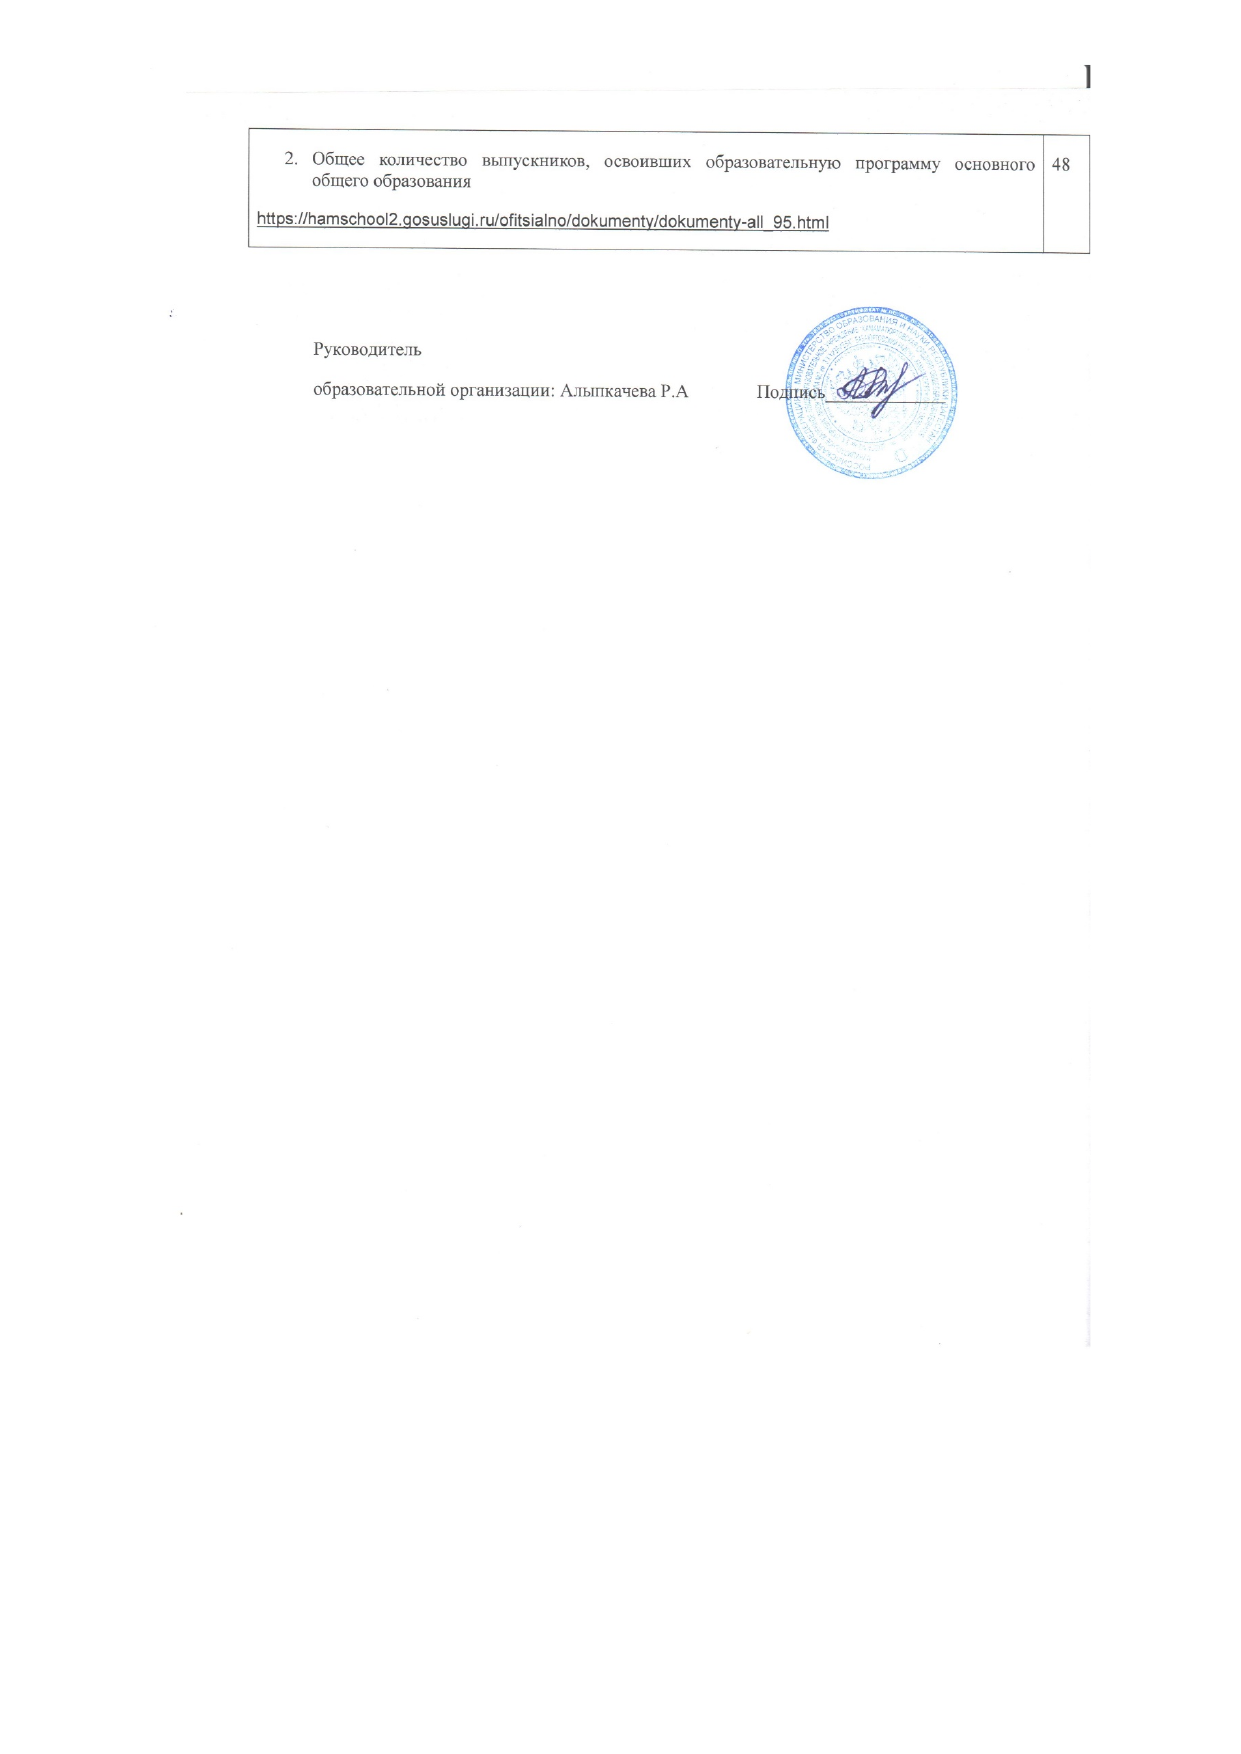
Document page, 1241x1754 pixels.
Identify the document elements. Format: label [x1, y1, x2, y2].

picture [150, 59, 1091, 1353]
